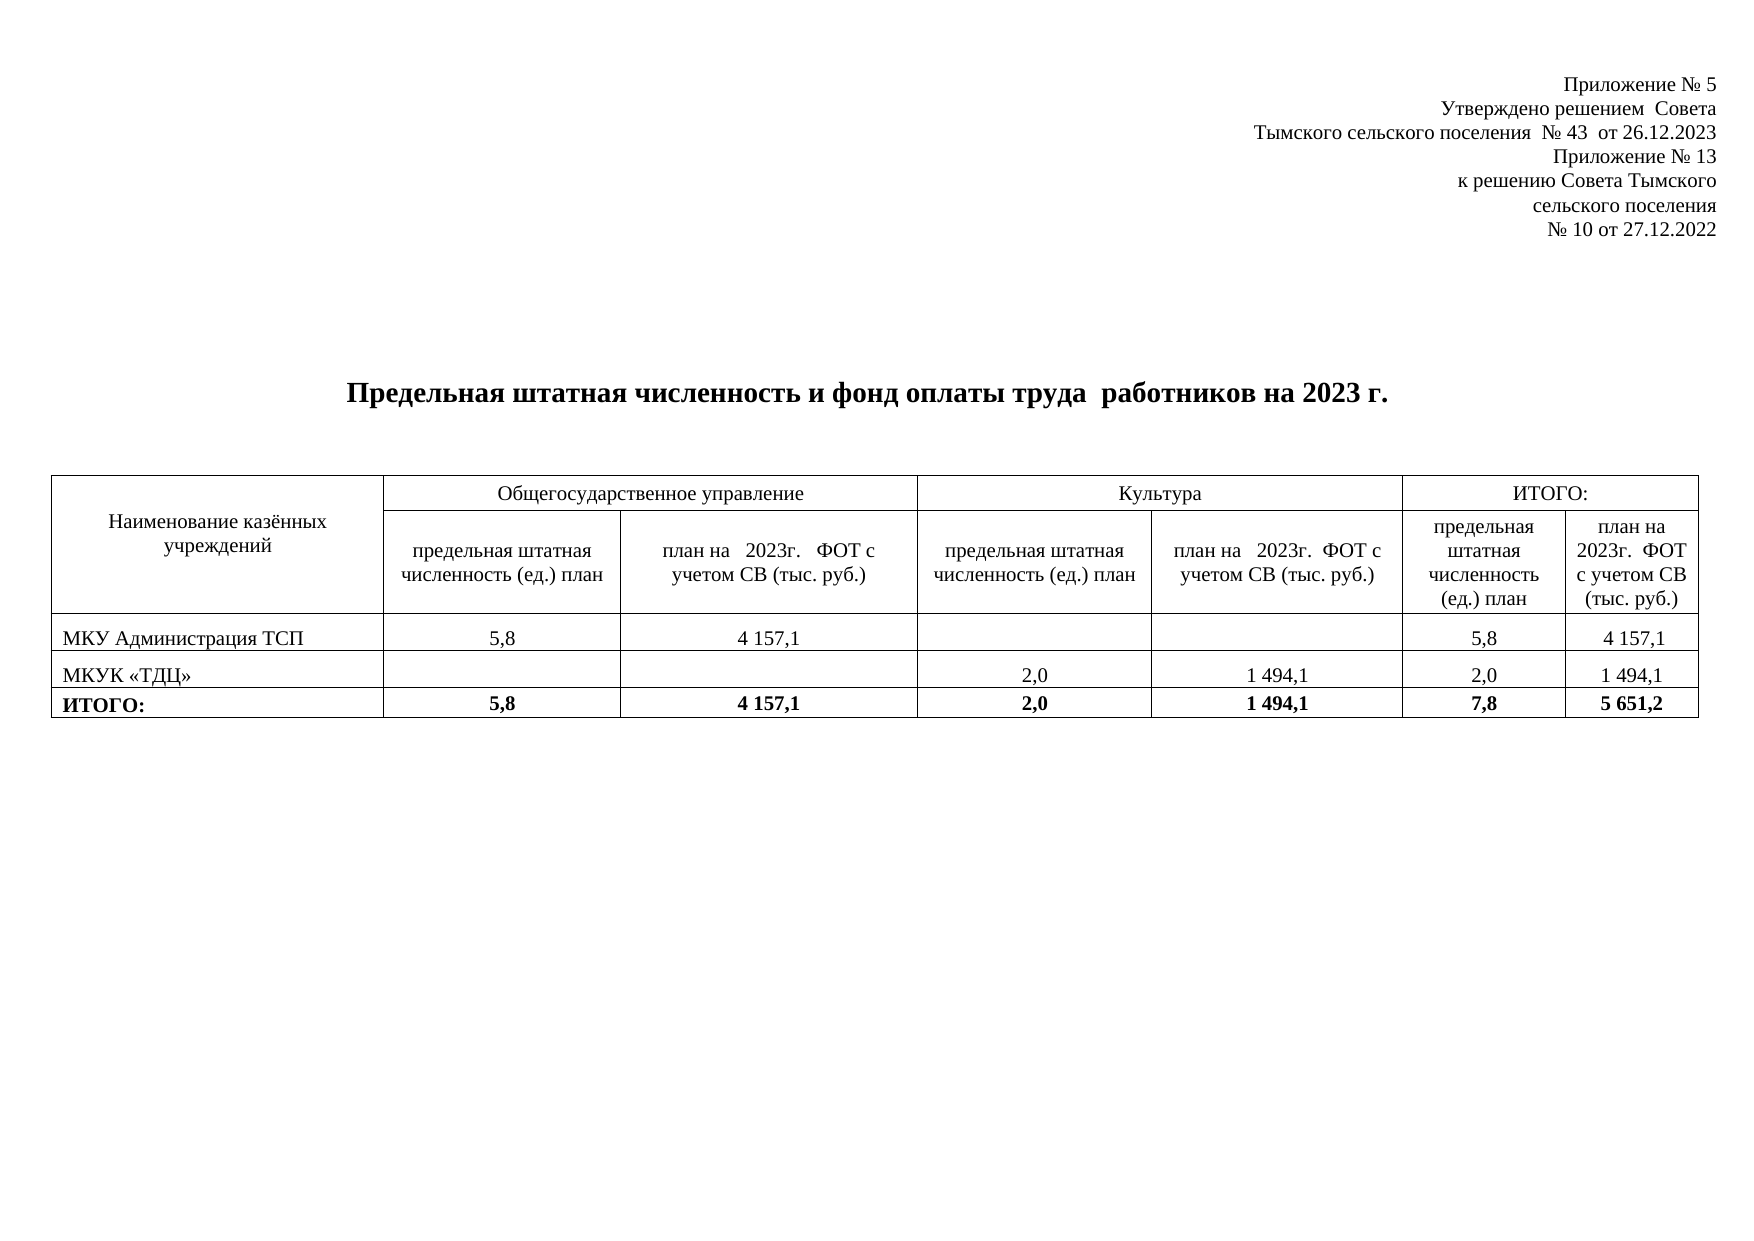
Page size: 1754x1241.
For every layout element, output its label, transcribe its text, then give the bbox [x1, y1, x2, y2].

table_cell предельная штатная численность (ед.) план [384, 511, 620, 613]
table_cell план на 2023г. ФОТ с учетом СВ (тыс. руб.) [1566, 511, 1698, 613]
table_cell Общегосударственное управление [384, 476, 917, 510]
table_cell предельная штатная численность (ед.) план [1403, 511, 1565, 613]
table_cell Культура [918, 476, 1402, 510]
table_cell [621, 651, 917, 687]
table_cell план на 2023г. ФОТ с учетом СВ (тыс. руб.) [1152, 511, 1402, 613]
table_cell 5,8 [384, 614, 620, 650]
table_cell 4 157,1 [621, 614, 917, 650]
table_header Приложение № 5 Утверждено решением Совета Тымского сельского поселения № 43 от 26.12.2023 Приложение № 13 к решению Совета Тымского сельского поселения № 10 от 27.12.2022 [40, 0, 1728, 274]
table_cell [384, 651, 620, 687]
table_cell 2,0 [1403, 651, 1565, 687]
table_cell Предельная штатная численность и фонд оплаты труда работников на 2023 г. [51, 274, 1684, 475]
table_cell 5,8 [1403, 614, 1565, 650]
table_cell план на 2023г. ФОТ с учетом СВ (тыс. руб.) [621, 511, 917, 613]
table_cell 4 157,1 [621, 688, 917, 717]
table_cell 4 157,1 [1566, 614, 1698, 650]
table_cell ИТОГО: [52, 688, 383, 717]
table_cell 2,0 [918, 651, 1151, 687]
table_cell Наименование казённых учреждений [52, 476, 383, 613]
table_cell 1 494,1 [1152, 688, 1402, 717]
table_cell 1 494,1 [1152, 651, 1402, 687]
table_cell предельная штатная численность (ед.) план [918, 511, 1151, 613]
table_cell 5,8 [384, 688, 620, 717]
table_cell 5 651,2 [1566, 688, 1698, 717]
table_cell 2,0 [918, 688, 1151, 717]
table_cell ИТОГО: [1403, 476, 1698, 510]
table_cell 1 494,1 [1566, 651, 1698, 687]
table_cell [1152, 614, 1402, 650]
table_cell МКУ Администрация ТСП [52, 614, 383, 650]
table_cell 7,8 [1403, 688, 1565, 717]
table_cell [918, 614, 1151, 650]
table_cell МКУК «ТДЦ» [52, 651, 383, 687]
